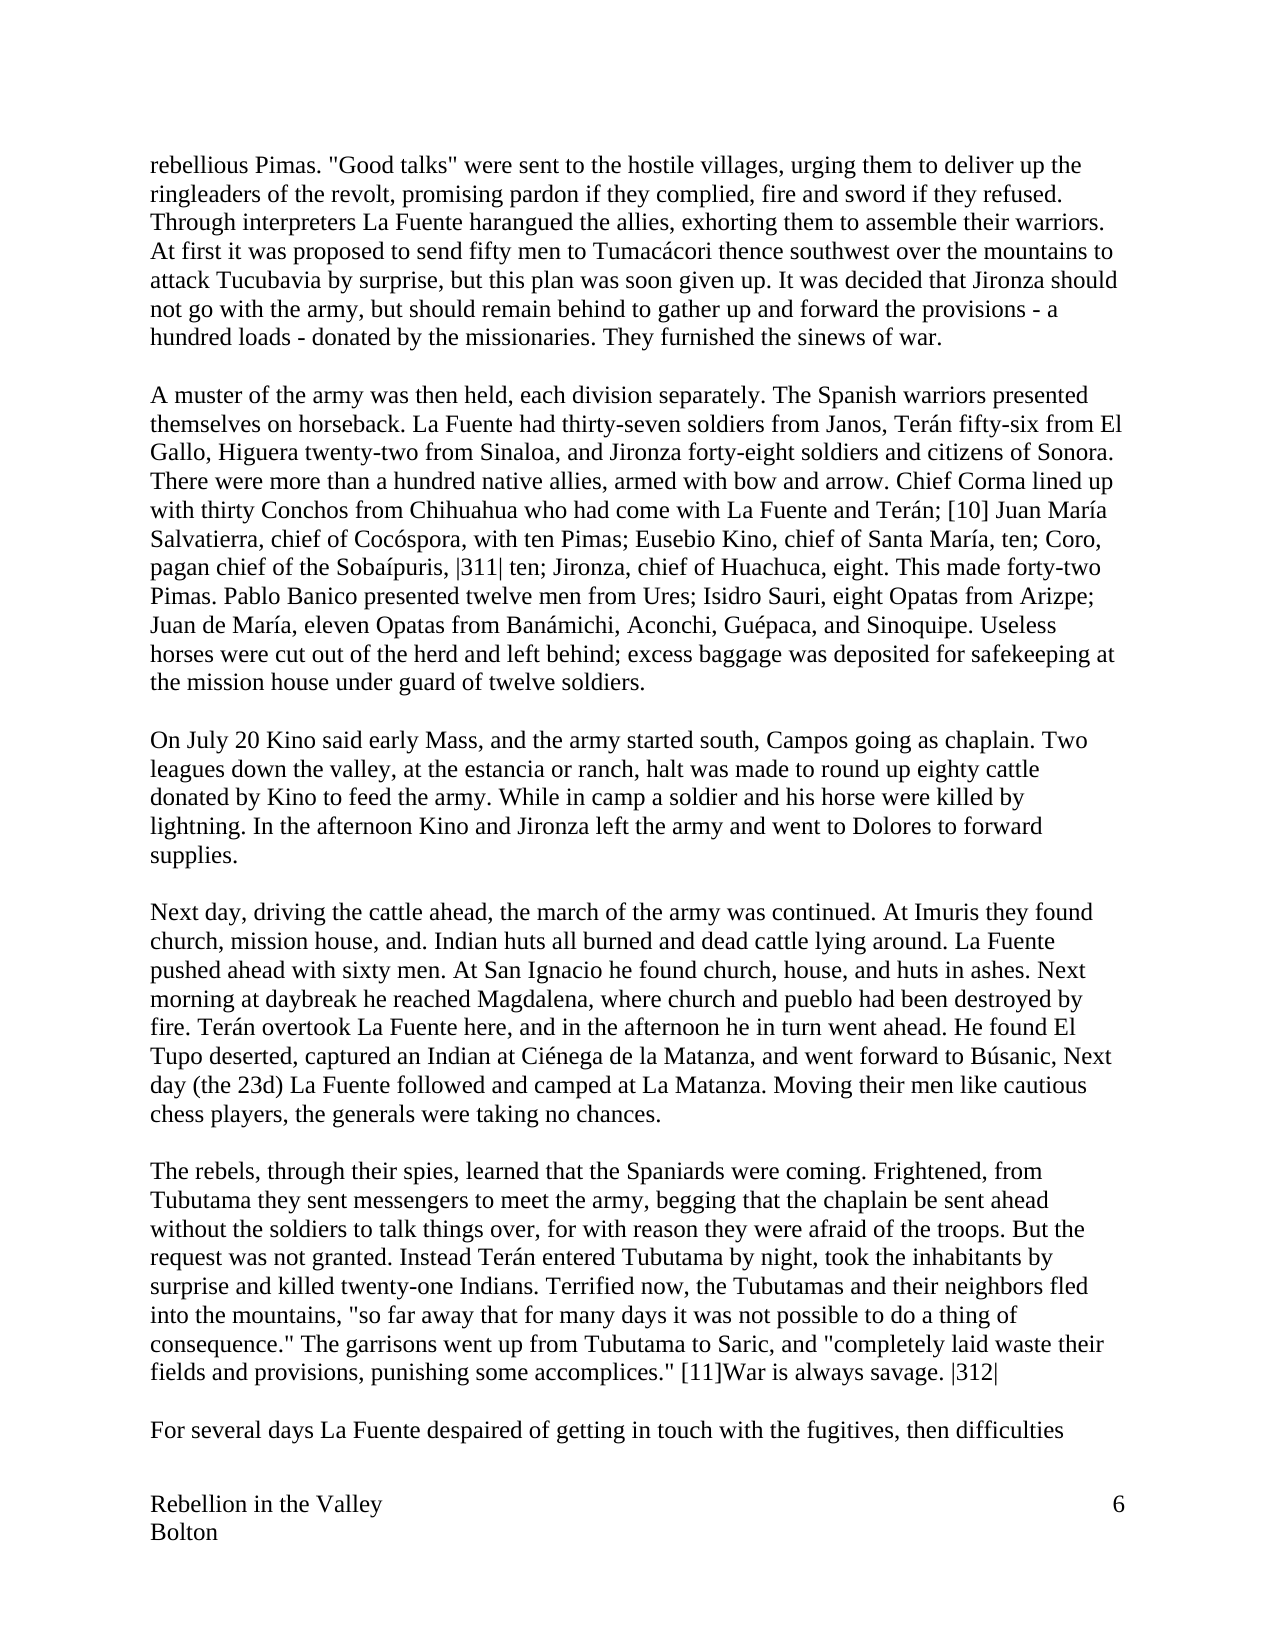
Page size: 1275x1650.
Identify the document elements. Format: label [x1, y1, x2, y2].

text [150, 150, 1125, 1444]
